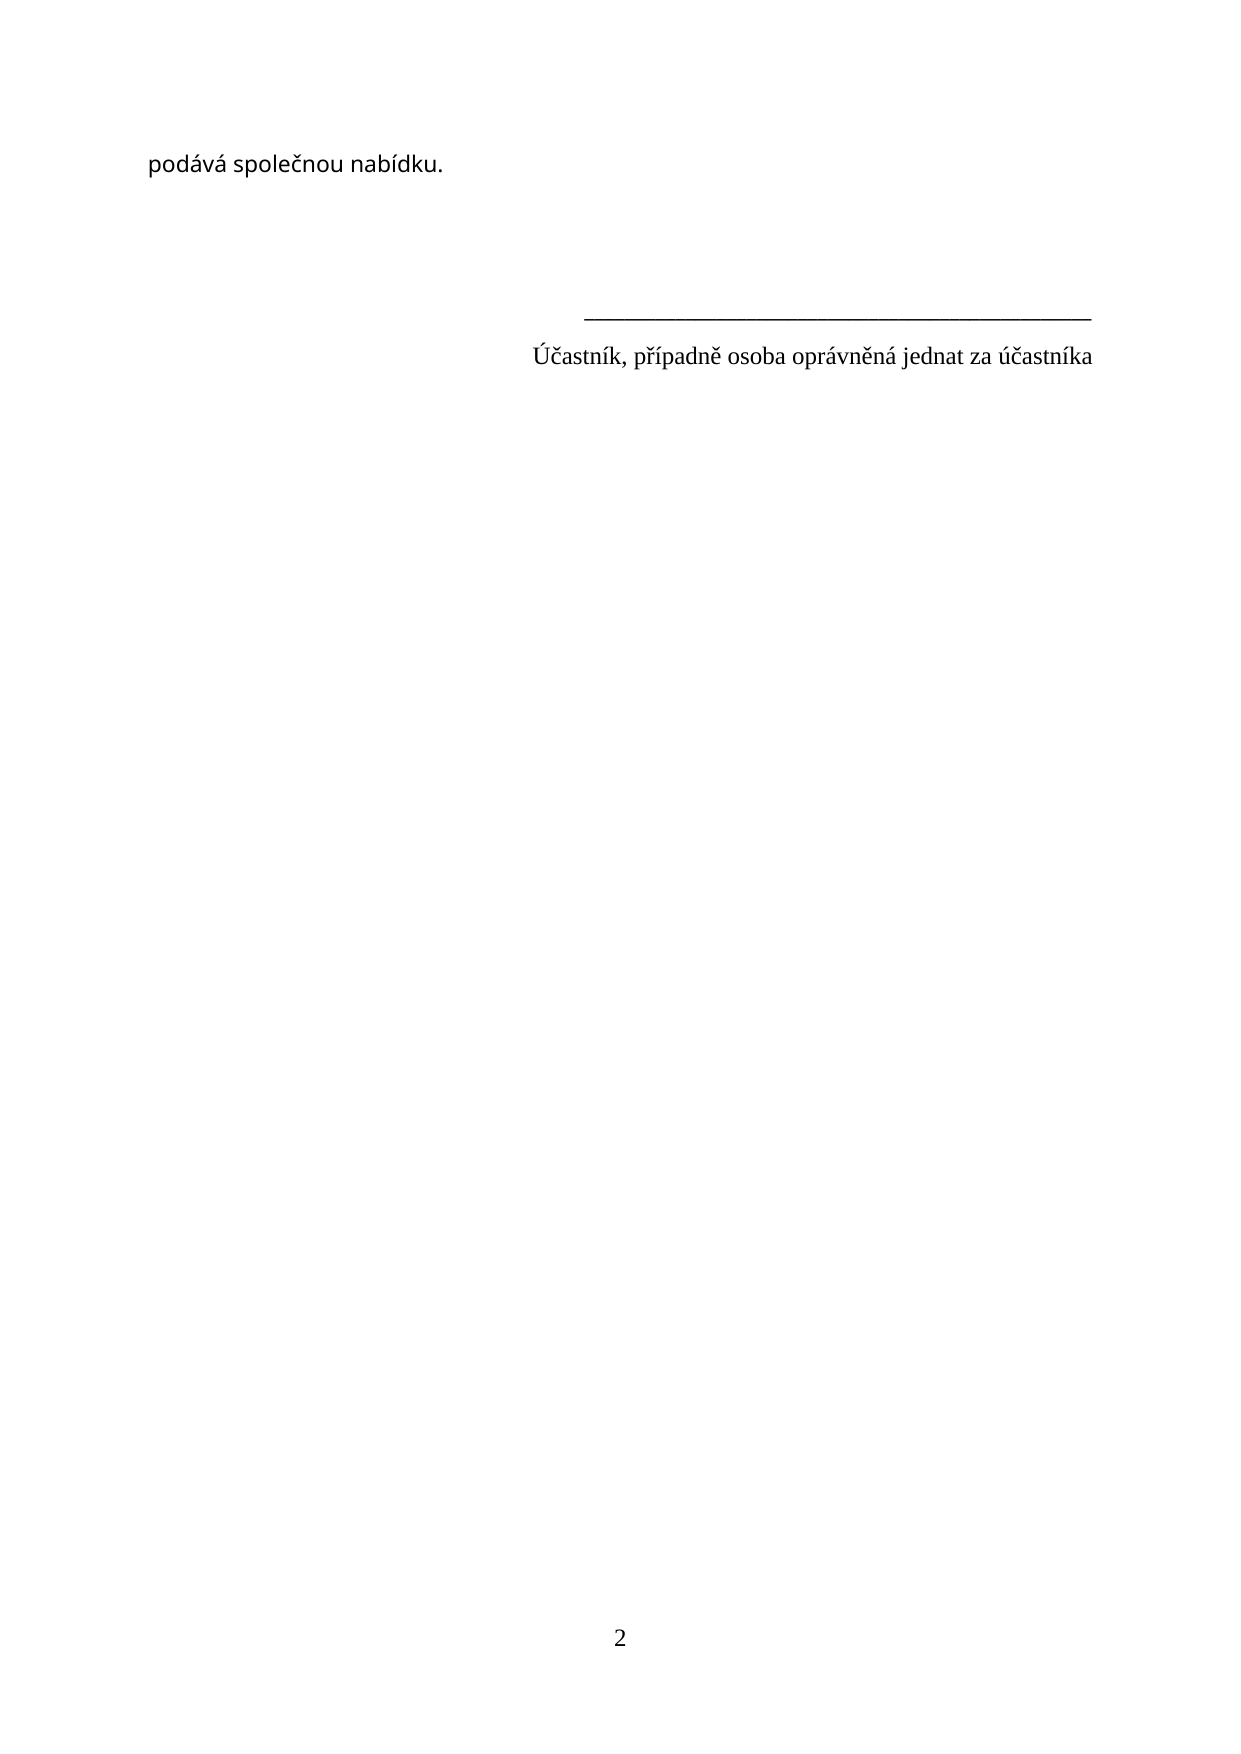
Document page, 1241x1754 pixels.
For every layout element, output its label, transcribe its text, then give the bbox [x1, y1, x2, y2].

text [148, 148, 1093, 179]
text __________________________________________________ [148, 293, 1093, 324]
